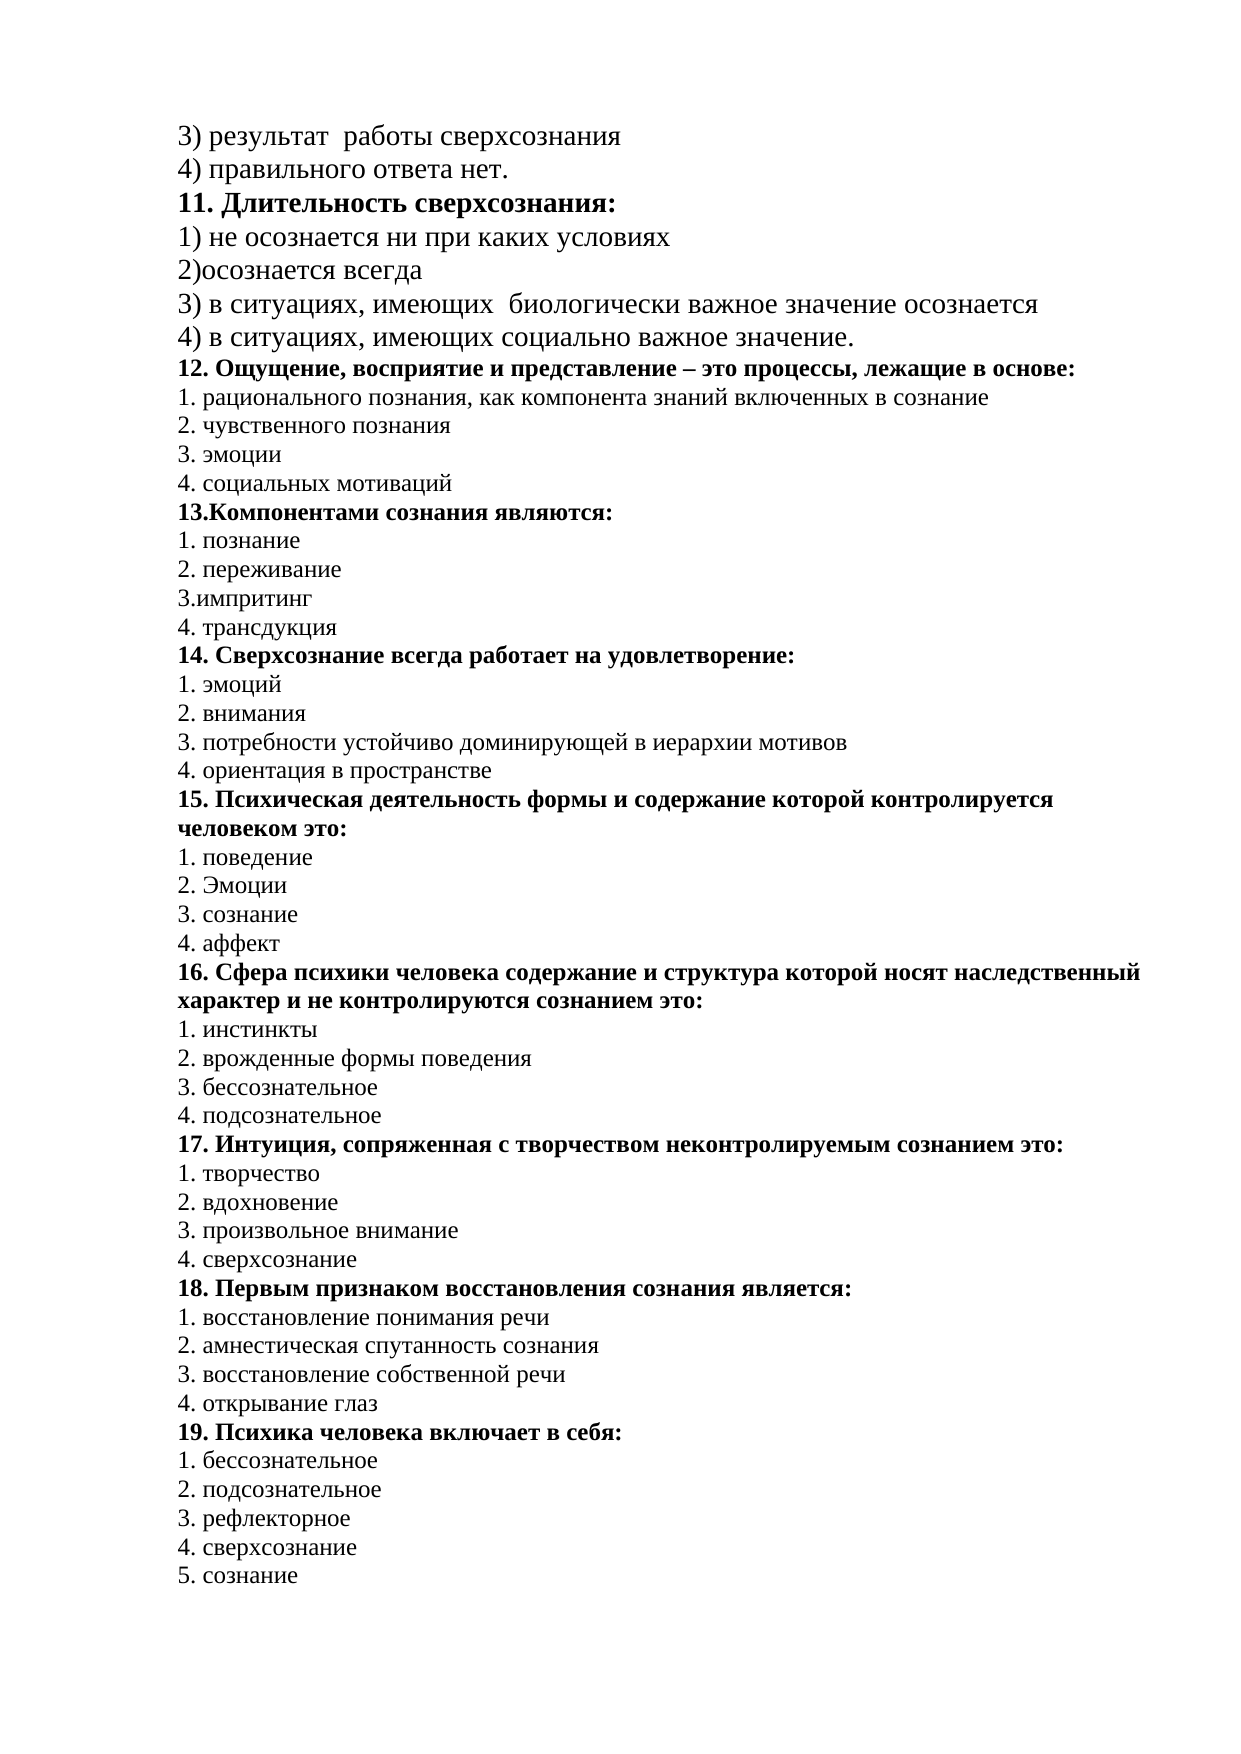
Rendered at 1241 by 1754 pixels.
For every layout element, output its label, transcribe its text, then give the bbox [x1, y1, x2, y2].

text 19. Психика человека включает в себя: [177, 1417, 1152, 1445]
text 1. рационального познания, как компонента знаний включенных в сознание [177, 382, 1152, 410]
text 2. Эмоции [177, 870, 1152, 899]
text 1) не осознается ни при каких условиях [177, 219, 1152, 252]
text 1. восстановление понимания речи [177, 1302, 1152, 1330]
text 4. сверхсознание [177, 1532, 1152, 1560]
text 4. сверхсознание [177, 1244, 1152, 1273]
text 2)осознается всегда [177, 252, 1152, 286]
text 4. социальных мотиваций [177, 468, 1152, 497]
text 2. вдохновение [177, 1187, 1152, 1215]
text 15. Психическая деятельность формы и содержание которой контролируется человеком это: [177, 784, 1152, 842]
text 3) результат работы сверхсознания [177, 118, 1152, 152]
text 3. рефлекторное [177, 1503, 1152, 1532]
text 1. творчество [177, 1158, 1152, 1187]
text 1. поведение [177, 842, 1152, 870]
text 3. потребности устойчиво доминирующей в иерархии мотивов [177, 727, 1152, 755]
text 17. Интуиция, сопряженная с творчеством неконтролируемым сознанием это: [177, 1129, 1152, 1158]
text 4) в ситуациях, имеющих социально важное значение. [177, 319, 1152, 353]
text 2. переживание [177, 554, 1152, 583]
text 3) в ситуациях, имеющих биологически важное значение осознается [177, 286, 1152, 319]
text 16. Сфера психики человека содержание и структура которой носят наследственный характер и не контролируются сознанием это: [177, 957, 1152, 1014]
text 1. бессознательное [177, 1445, 1152, 1474]
text 5. сознание [177, 1560, 1152, 1589]
text 4. подсознательное [177, 1100, 1152, 1129]
text 4. открывание глаз [177, 1388, 1152, 1417]
text 2. подсознательное [177, 1474, 1152, 1503]
text 2. чувственного познания [177, 410, 1152, 439]
text 18. Первым признаком восстановления сознания является: [177, 1273, 1152, 1302]
text 3.импритинг [177, 583, 1152, 612]
text 2. амнестическая спутанность сознания [177, 1330, 1152, 1359]
text 4) правильного ответа нет. [177, 152, 1152, 185]
text 11. Длительность сверхсознания: [177, 185, 1152, 219]
text 2. внимания [177, 698, 1152, 727]
text 4. ориентация в пространстве [177, 755, 1152, 784]
text 3. бессознательное [177, 1072, 1152, 1100]
text 3. восстановление собственной речи [177, 1359, 1152, 1388]
text 1. инстинкты [177, 1014, 1152, 1043]
text 2. врожденные формы поведения [177, 1043, 1152, 1072]
text 3. сознание [177, 899, 1152, 928]
text 13.Компонентами сознания являются: [177, 497, 1152, 525]
text 1. эмоций [177, 669, 1152, 698]
text 4. аффект [177, 928, 1152, 957]
text 4. трансдукция [177, 612, 1152, 640]
text 3. эмоции [177, 439, 1152, 468]
text 3. произвольное внимание [177, 1215, 1152, 1244]
text 1. познание [177, 525, 1152, 554]
text 12. Ощущение, восприятие и представление – это процессы, лежащие в основе: [177, 353, 1152, 382]
text 14. Сверхсознание всегда работает на удовлетворение: [177, 640, 1152, 669]
